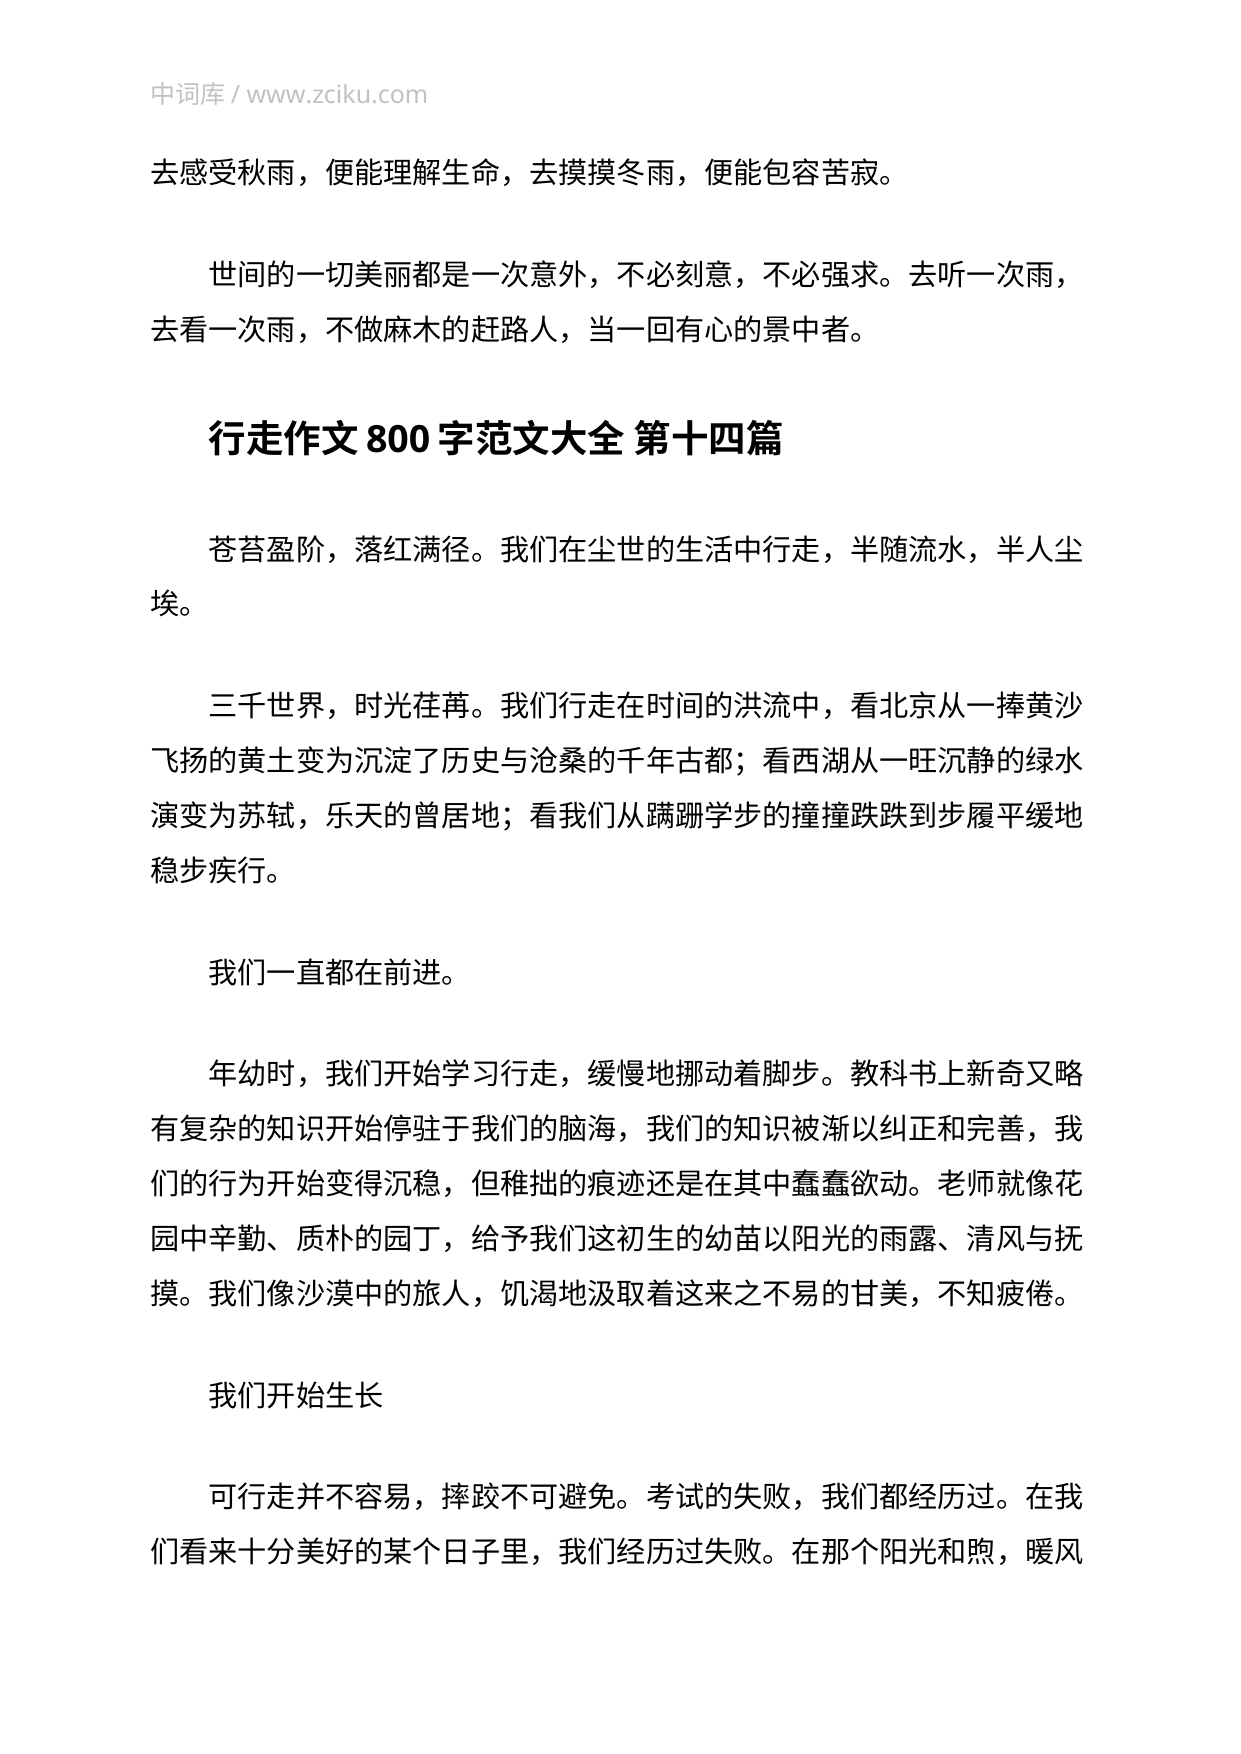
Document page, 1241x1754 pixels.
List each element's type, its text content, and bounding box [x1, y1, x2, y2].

text 苍苔盈阶，落红满径。我们在尘世的生活中行走，半随流水，半人尘埃。 [150, 526, 1090, 623]
text 三千世界，时光荏苒。我们行走在时间的洪流中，看北京从一捧黄沙飞扬的黄土变为沉淀了历史与沧桑的千年古都；看西湖从一旺沉静的绿水演变为苏轼，乐天的曾居地；看我们从蹒跚学步的撞撞跌跌到步履平缓地稳步疾行。 [150, 683, 1090, 890]
text 行走作文800字范文大全 第十四篇 [150, 408, 1090, 463]
text 我们开始生长 [150, 1372, 1090, 1414]
text 世间的一切美丽都是一次意外，不必刻意，不必强求。去听一次雨，去看一次雨，不做麻木的赶路人，当一回有心的景中者。 [150, 252, 1090, 349]
text 我们一直都在前进。 [150, 949, 1090, 991]
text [150, 1474, 1090, 1571]
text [150, 150, 1090, 192]
text 年幼时，我们开始学习行走，缓慢地挪动着脚步。教科书上新奇又略有复杂的知识开始停驻于我们的脑海，我们的知识被渐以纠正和完善，我们的行为开始变得沉稳，但稚拙的痕迹还是在其中蠢蠢欲动。老师就像花园中辛勤、质朴的园丁，给予我们这初生的幼苗以阳光的雨露、清风与抚摸。我们像沙漠中的旅人，饥渴地汲取着这来之不易的甘美，不知疲倦。 [150, 1051, 1090, 1313]
